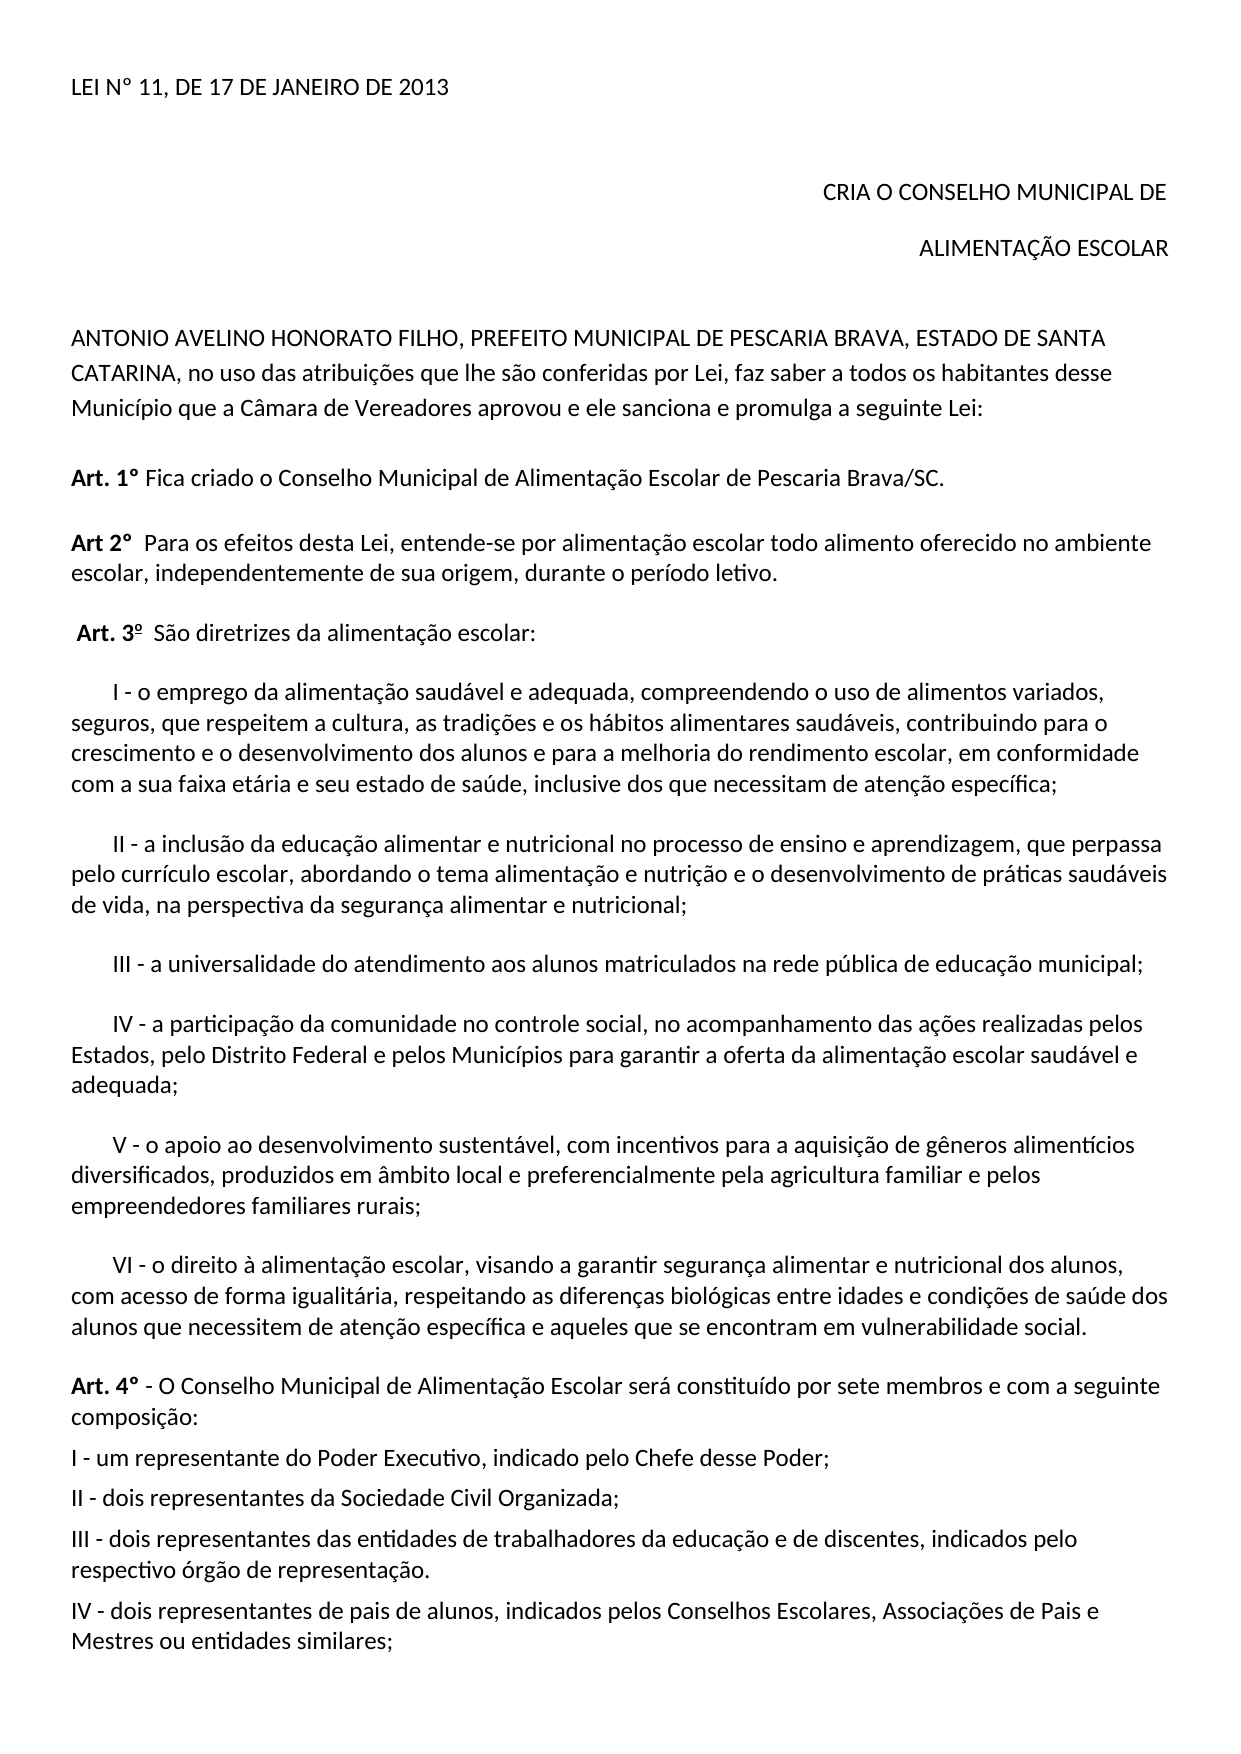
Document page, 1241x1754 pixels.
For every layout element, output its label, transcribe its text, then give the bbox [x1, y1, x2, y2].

text III - dois representantes das entidades de trabalhadores da educação e de discentes, indicados pelo respectivo órgão de representação. [71, 1523, 1169, 1584]
text ALIMENTAÇÃO ESCOLAR [71, 232, 1169, 262]
text LEI Nº 11, DE 17 DE JANEIRO DE 2013 CRIA O CONSELHO MUNICIPAL DE [71, 71, 1169, 206]
text IV - dois representantes de pais de alunos, indicados pelos Conselhos Escolares, Associações de Pais e Mestres ou entidades similares; [71, 1595, 1169, 1656]
text II - dois representantes da Sociedade Civil Organizada; [71, 1483, 1169, 1513]
text II - a inclusão da educação alimentar e nutricional no processo de ensino e aprendizagem, que perpassa pelo currículo escolar, abordando o tema alimentação e nutrição e o desenvolvimento de práticas saudáveis de vida, na perspectiva da segurança alimentar e nutricional; [71, 828, 1169, 919]
text Art 2º Para os efeitos desta Lei, entende-se por alimentação escolar todo alimento oferecido no ambiente escolar, independentemente de sua origem, durante o período letivo. [71, 527, 1169, 588]
text III - a universalidade do atendimento aos alunos matriculados na rede pública de educação municipal; [71, 948, 1169, 979]
text Art. 4º - O Conselho Municipal de Alimentação Escolar será constituído por sete membros e com a seguinte composição: [71, 1370, 1169, 1431]
text V - o apoio ao desenvolvimento sustentável, com incentivos para a aquisição de gêneros alimentícios diversificados, produzidos em âmbito local e preferencialmente pela agricultura familiar e pelos empreendedores familiares rurais; [71, 1129, 1169, 1221]
text ANTONIO AVELINO HONORATO FILHO, PREFEITO MUNICIPAL DE PESCARIA BRAVA, ESTADO DE SANTA CATARINA, no uso das atribuições que lhe são conferidas por Lei, faz saber a todos os habitantes desse Município que a Câmara de Vereadores aprovou e ele sanciona e promulga a seguinte Lei: Art. 1º Fica criado o Conselho Municipal de Alimentação Escolar de Pescaria Brava/SC. [71, 287, 1169, 493]
text I - um representante do Poder Executivo, indicado pelo Chefe desse Poder; [71, 1442, 1169, 1472]
text VI - o direito à alimentação escolar, visando a garantir segurança alimentar e nutricional dos alunos, com acesso de forma igualitária, respeitando as diferenças biológicas entre idades e condições de saúde dos alunos que necessitem de atenção específica e aqueles que se encontram em vulnerabilidade social. [71, 1250, 1169, 1341]
text Art. 3o São diretrizes da alimentação escolar: [71, 617, 1169, 647]
text IV - a participação da comunidade no controle social, no acompanhamento das ações realizadas pelos Estados, pelo Distrito Federal e pelos Municípios para garantir a oferta da alimentação escolar saudável e adequada; [71, 1008, 1169, 1100]
text I - o emprego da alimentação saudável e adequada, compreendendo o uso de alimentos variados, seguros, que respeitem a cultura, as tradições e os hábitos alimentares saudáveis, contribuindo para o crescimento e o desenvolvimento dos alunos e para a melhoria do rendimento escolar, em conformidade com a sua faixa etária e seu estado de saúde, inclusive dos que necessitam de atenção específica; [71, 677, 1169, 799]
